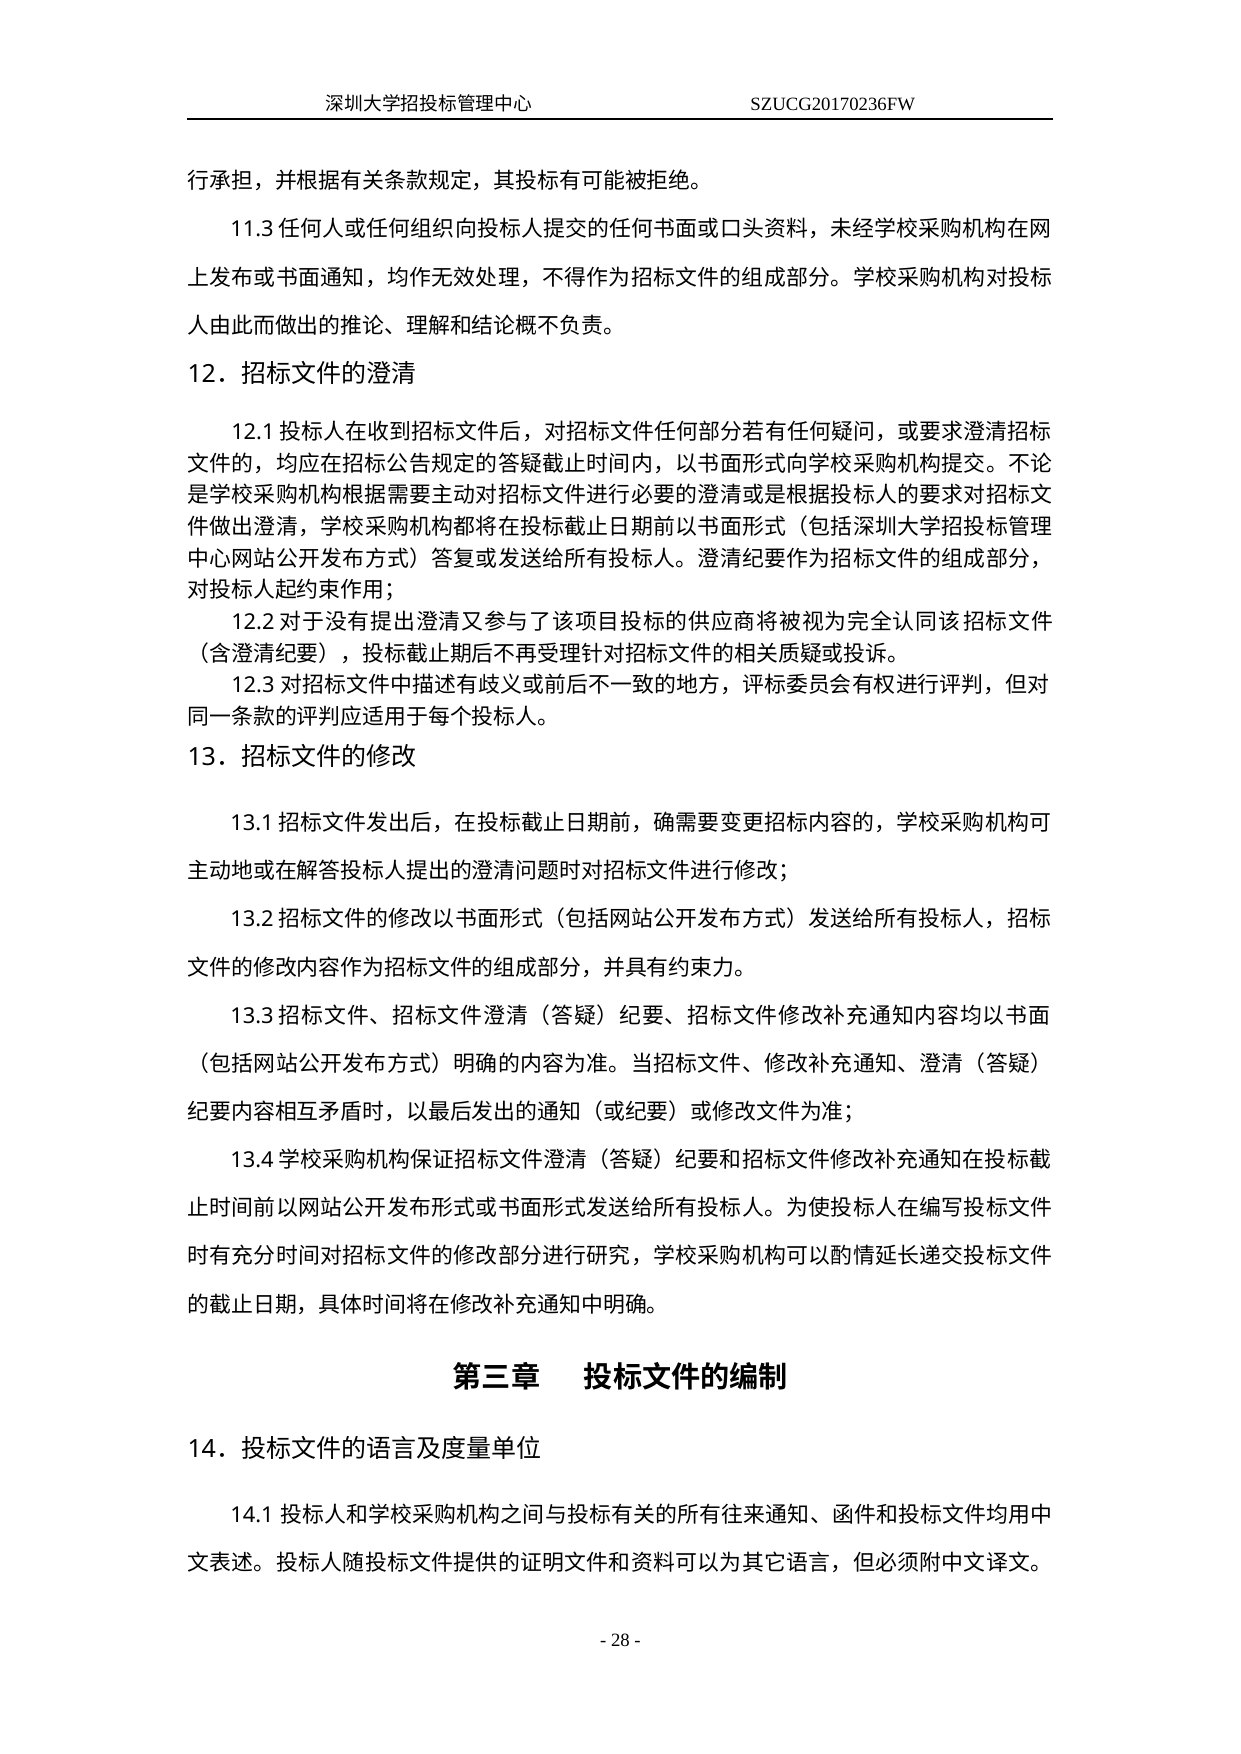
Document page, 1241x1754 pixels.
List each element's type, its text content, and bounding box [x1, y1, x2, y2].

text 13.2招标文件的修改以书面形式（包括网站公开发布方式）发送给所有投标人，招标文件的修改内容作为招标文件的组成部分，并具有约束力。 [187, 893, 1053, 989]
text 13．招标文件的修改 [187, 731, 1053, 779]
text 12.1投标人在收到招标文件后，对招标文件任何部分若有任何疑问，或要求澄清招标文件的，均应在招标公告规定的答疑截止时间内，以书面形式向学校采购机构提交。不论是学校采购机构根据需要主动对招标文件进行必要的澄清或是根据投标人的要求对招标文件做出澄清，学校采购机构都将在投标截止日期前以书面形式（包括深圳大学招投标管理中心网站公开发布方式）答复或发送给所有投标人。澄清纪要作为招标文件的组成部分，对投标人起约束作用； [187, 414, 1053, 604]
text 13.1招标文件发出后，在投标截止日期前，确需要变更招标内容的，学校采购机构可主动地或在解答投标人提出的澄清问题时对招标文件进行修改； [187, 797, 1053, 893]
text 13.3招标文件、招标文件澄清（答疑）纪要、招标文件修改补充通知内容均以书面（包括网站公开发布方式）明确的内容为准。当招标文件、修改补充通知、澄清（答疑）纪要内容相互矛盾时，以最后发出的通知（或纪要）或修改文件为准； [187, 989, 1053, 1134]
text 13.4学校采购机构保证招标文件澄清（答疑）纪要和招标文件修改补充通知在投标截止时间前以网站公开发布形式或书面形式发送给所有投标人。为使投标人在编写投标文件时有充分时间对招标文件的修改部分进行研究，学校采购机构可以酌情延长递交投标文件的截止日期，具体时间将在修改补充通知中明确。 [187, 1134, 1053, 1326]
subtitle 投标文件的编制 [187, 1351, 1053, 1399]
text 12.3 对招标文件中描述有歧义或前后不一致的地方，评标委员会有权进行评判，但对同一条款的评判应适用于每个投标人。 [187, 667, 1053, 731]
text 11.3任何人或任何组织向投标人提交的任何书面或口头资料，未经学校采购机构在网上发布或书面通知，均作无效处理，不得作为招标文件的组成部分。学校采购机构对投标人由此而做出的推论、理解和结论概不负责。 [187, 203, 1053, 348]
text 12.2对于没有提出澄清又参与了该项目投标的供应商将被视为完全认同该招标文件（含澄清纪要），投标截止期后不再受理针对招标文件的相关质疑或投诉。 [187, 604, 1053, 667]
text 12．招标文件的澄清 [187, 348, 1053, 396]
text 14．投标文件的语言及度量单位 [187, 1423, 1053, 1471]
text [187, 1489, 1053, 1585]
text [187, 155, 1053, 203]
